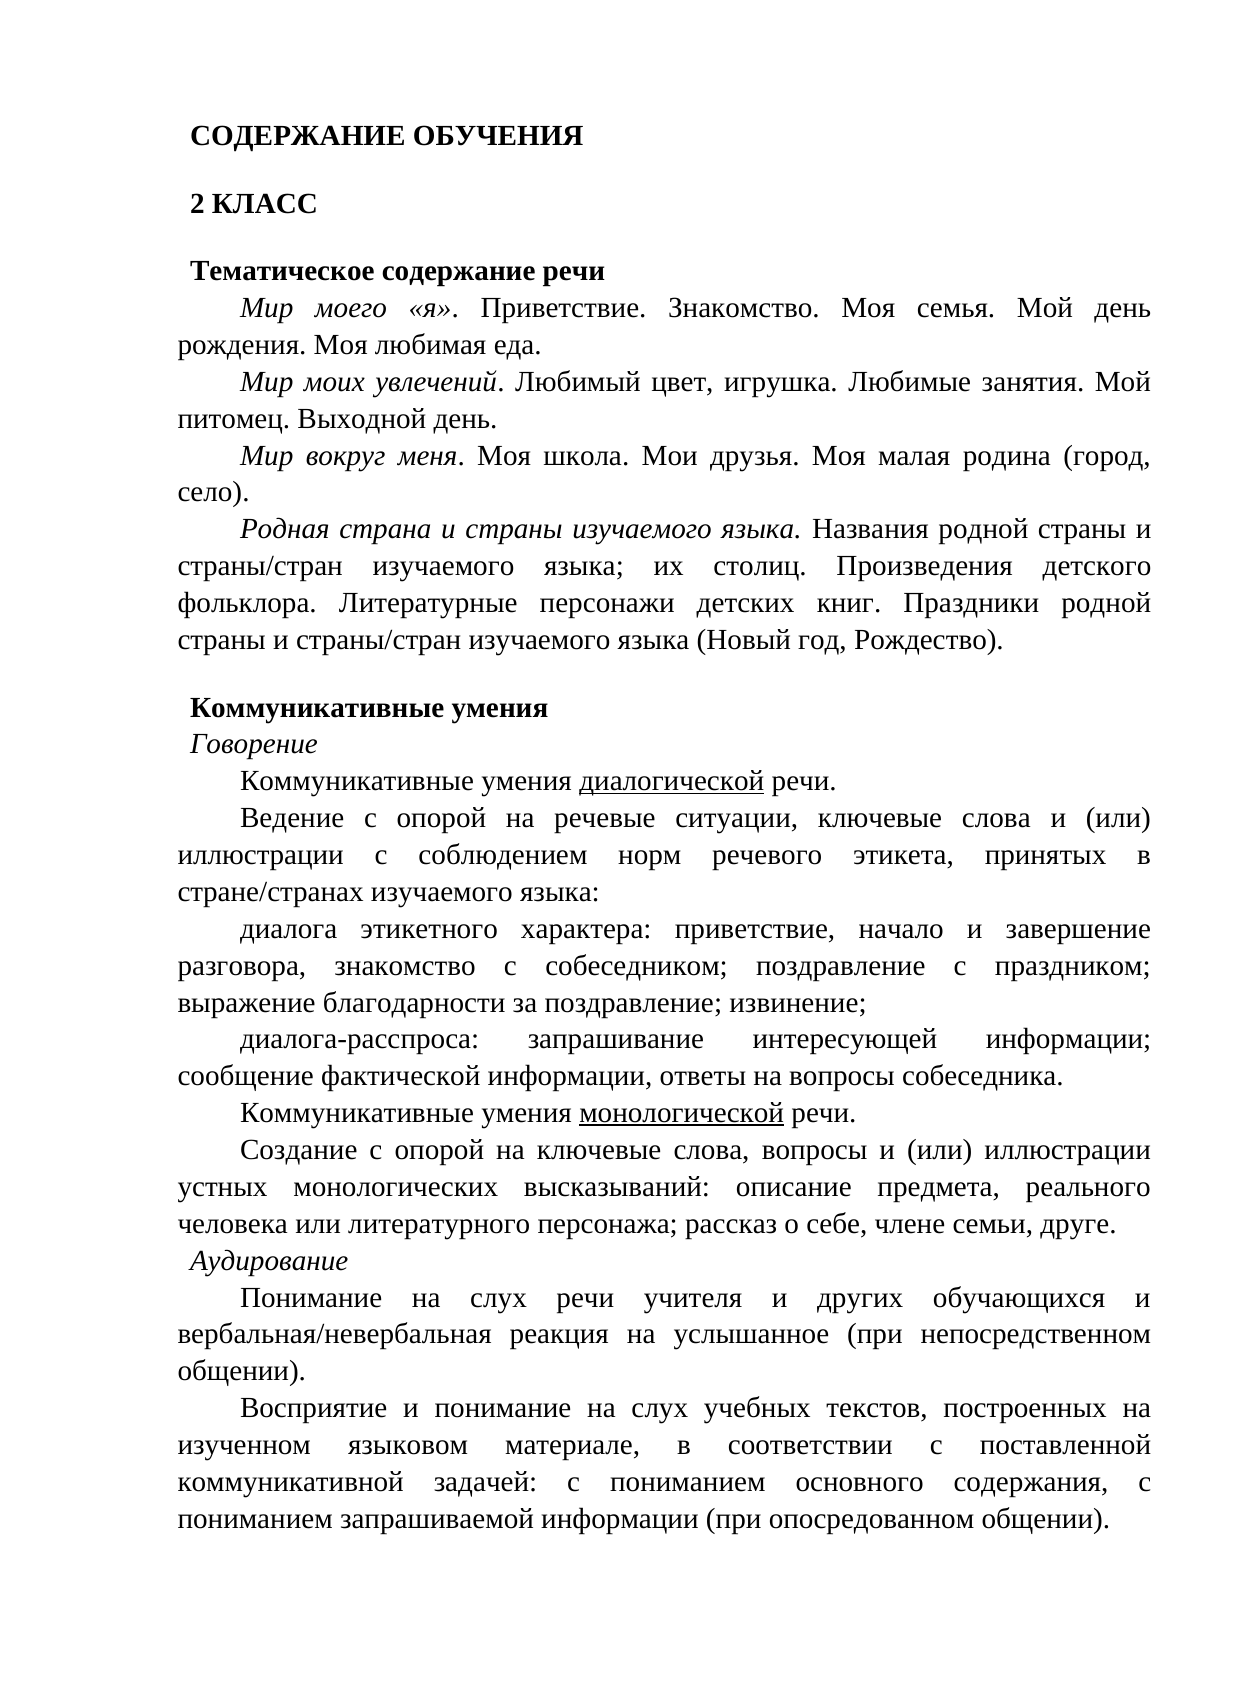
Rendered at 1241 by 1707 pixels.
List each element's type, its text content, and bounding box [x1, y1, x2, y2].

text Мир моего «я». Приветствие. Знакомство. Моя семья. Мой день рождения. Моя любимая еда. [177, 290, 1152, 361]
text Коммуникативные умения диалогической речи. [177, 763, 1152, 797]
text ​СОДЕРЖАНИЕ ОБУЧЕНИЯ [190, 118, 1152, 152]
text диалога этикетного характера: приветствие, начало и завершение разговора, знакомство с собеседником; поздравление с праздником; выражение благодарности за поздравление; извинение; [177, 911, 1152, 1018]
text Ведение с опорой на речевые ситуации, ключевые слова и (или) иллюстрации с соблюдением норм речевого этикета, принятых в стране/странах изучаемого языка: [177, 800, 1152, 908]
text Восприятие и понимание на слух учебных текстов, построенных на изученном языковом материале, в соответствии с поставленной коммуникативной задачей: с пониманием основного содержания, с пониманием запрашиваемой информации (при опосредованном общении). [177, 1390, 1152, 1534]
text Мир вокруг меня. Моя школа. Мои друзья. Моя малая родина (город, село). [177, 438, 1152, 508]
text Мир моих увлечений. Любимый цвет, игрушка. Любимые занятия. Мой питомец. Выходной день. [177, 364, 1152, 434]
text Создание с опорой на ключевые слова, вопросы и (или) иллюстрации устных монологических высказываний: описание предмета, реального человека или литературного персонажа; рассказ о себе, члене семьи, друге. [177, 1132, 1152, 1239]
text 2 КЛАСС [190, 186, 1152, 219]
text Тематическое содержание речи [190, 253, 1152, 287]
text Родная страна и страны изучаемого языка. Названия родной страны и страны/стран изучаемого языка; их столиц. Произведения детского фольклора. Литературные персонажи детских книг. Праздники родной страны и страны/стран изучаемого языка (Новый год, Рождество). [177, 511, 1152, 656]
text Коммуникативные умения [190, 690, 1152, 723]
text Говорение [190, 727, 1152, 760]
text диалога-расспроса: запрашивание интересующей информации; сообщение фактической информации, ответы на вопросы собеседника. [177, 1022, 1152, 1092]
text Коммуникативные умения монологической речи. [177, 1095, 1152, 1129]
text Понимание на слух речи учителя и других обучающихся и вербальная/невербальная реакция на услышанное (при непосредственном общении). [177, 1280, 1152, 1387]
text Аудирование [190, 1243, 1152, 1276]
